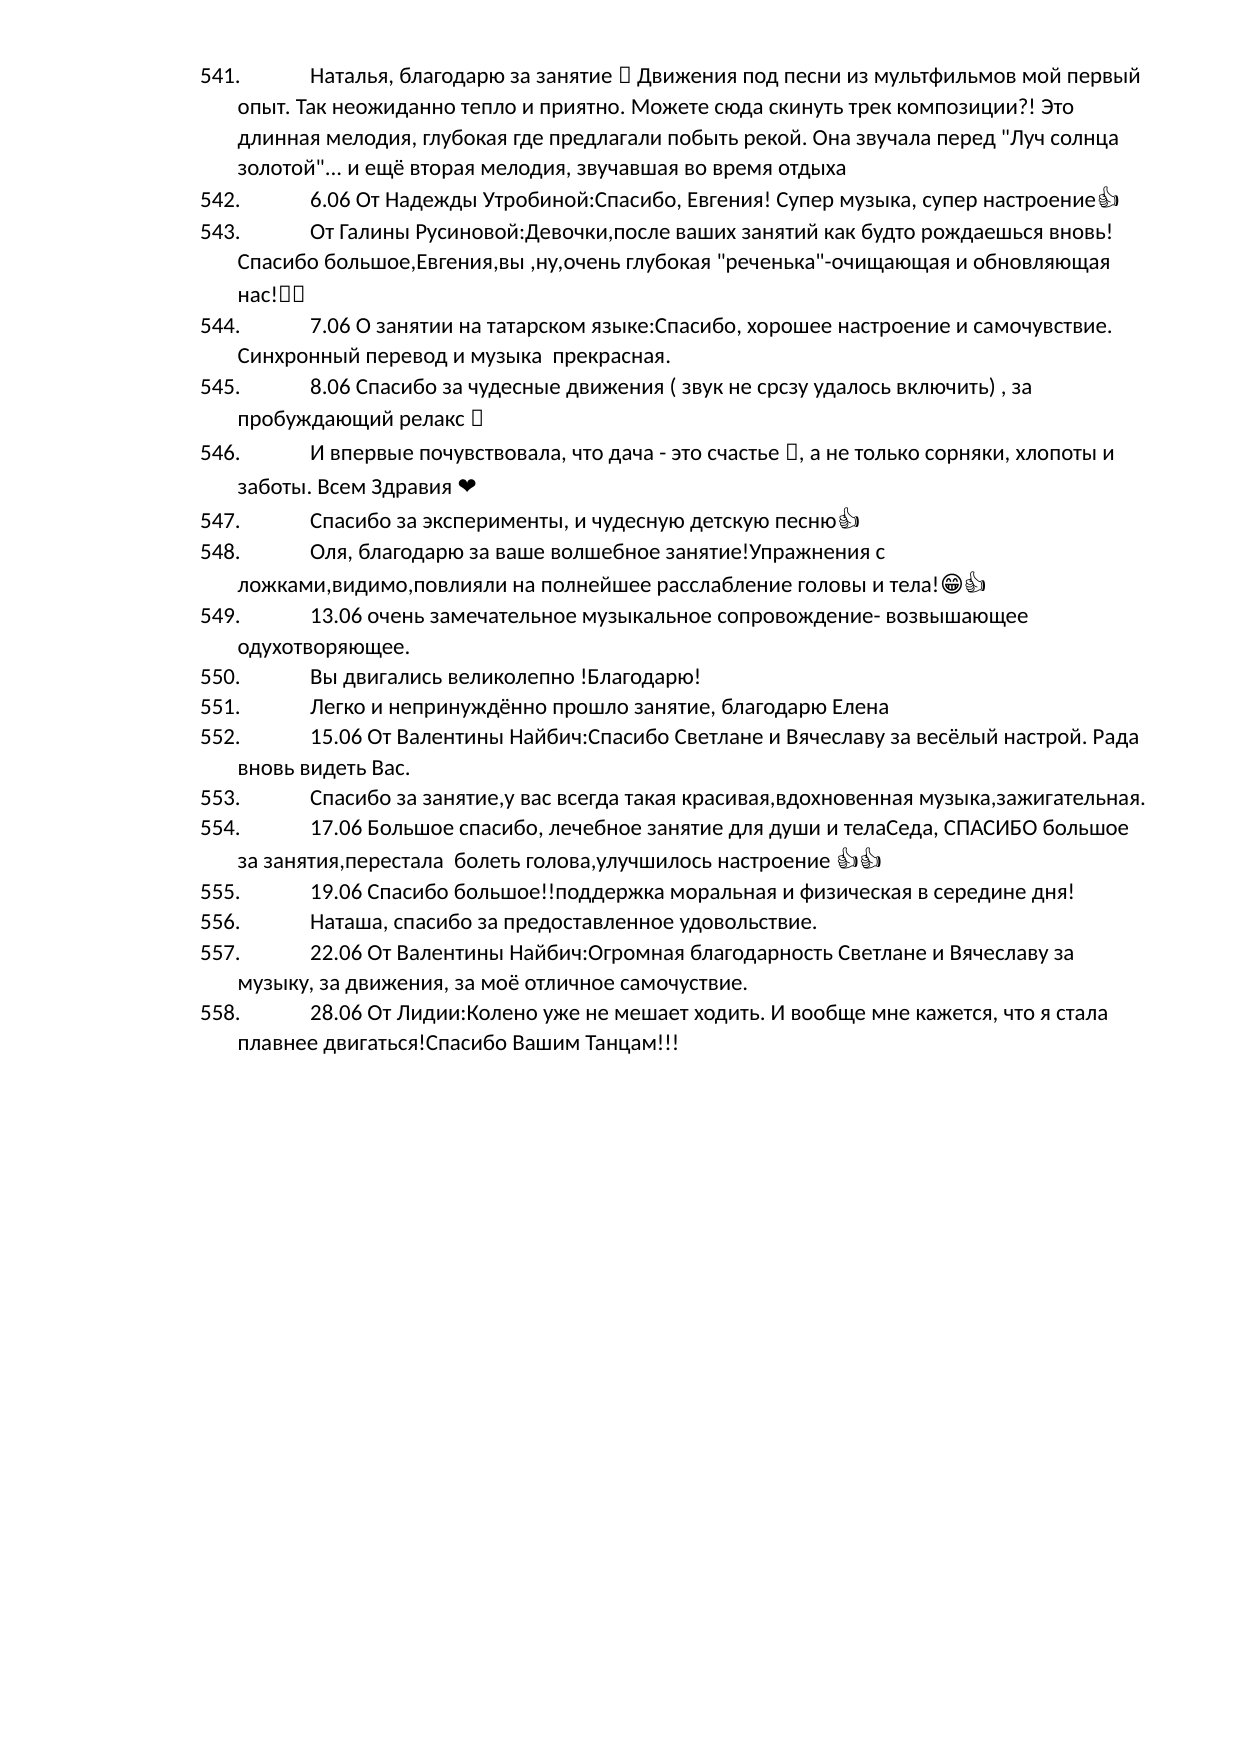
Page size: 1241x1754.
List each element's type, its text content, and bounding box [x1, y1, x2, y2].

list 15.06 От Валентины Найбич:Спасибо Светлане и Вячеславу за весёлый настрой. Рада вновь видеть Вас. [200, 722, 1152, 781]
list От Галины Русиновой:Девочки,после ваших занятий как будто рождаешься вновь!Спасибо большое,Евгения,вы ,ну,очень глубокая "реченька"-очищающая и обновляющая нас!🙏💞 [200, 217, 1152, 309]
list Оля, благодарю за ваше волшебное занятие!Упражнения с ложками,видимо,повлияли на полнейшее расслабление головы и тела!😁🙏👍 [200, 537, 1152, 599]
list 6.06 От Надежды Утробиной:Спасибо, Евгения! Супер музыка, супер настроение👍 [200, 183, 1152, 214]
list Спасибо за занятие,у вас всегда такая красивая,вдохновенная музыка,зажигательная. [200, 783, 1152, 811]
list Наталья, благодарю за занятие 🙏 Движения под песни из мультфильмов мой первый опыт. Так неожиданно тепло и приятно. Можете сюда скинуть трек композиции?! Это длинная мелодия, глубокая где предлагали побыть рекой. Она звучала перед "Луч солнца золотой"... и ещё вторая мелодия, звучавшая во время отдыха [200, 59, 1152, 181]
list И впервые почувствовала, что дача - это счастье 🌹, а не только сорняки, хлопоты и заботы. Всем Здравия ❤️ [200, 436, 1152, 501]
list Наташа, спасибо за предоставленное удовольствие. [200, 907, 1152, 936]
list 7.06 О занятии на татарском языке:Спасибо, хорошее настроение и самочувствие. Синхронный перевод и музыка прекрасная. [200, 311, 1152, 369]
list 22.06 От Валентины Найбич:Огромная благодарность Светлане и Вячеславу за музыку, за движения, за моё отличное самочуствие. [200, 938, 1152, 996]
list Легко и непринуждённо прошло занятие, благодарю Елена [200, 692, 1152, 720]
list 19.06 Спасибо большое!!поддержка моральная и физическая в середине дня! [200, 877, 1152, 905]
list 28.06 От Лидии:Колено уже не мешает ходить. И вообще мне кажется, что я стала плавнее двигаться!Спасибо Вашим Танцам!!! [200, 998, 1152, 1056]
list 13.06 очень замечательное музыкальное сопровождение- возвышающее одухотворяющее. [200, 602, 1152, 660]
list 8.06 Спасибо за чудесные движения ( звук не срсзу удалось включить) , за пробуждающий релакс 🙏 [200, 372, 1152, 433]
list Вы двигались великолепно !Благодарю! [200, 662, 1152, 690]
list 17.06 Большое спасибо, лечебное занятие для души и телаСеда, СПАСИБО большое за занятия,перестала болеть голова,улучшилось настроение 👍👍💓 [200, 813, 1152, 875]
list Спасибо за эксперименты, и чудесную детскую песню👍 [200, 503, 1152, 535]
